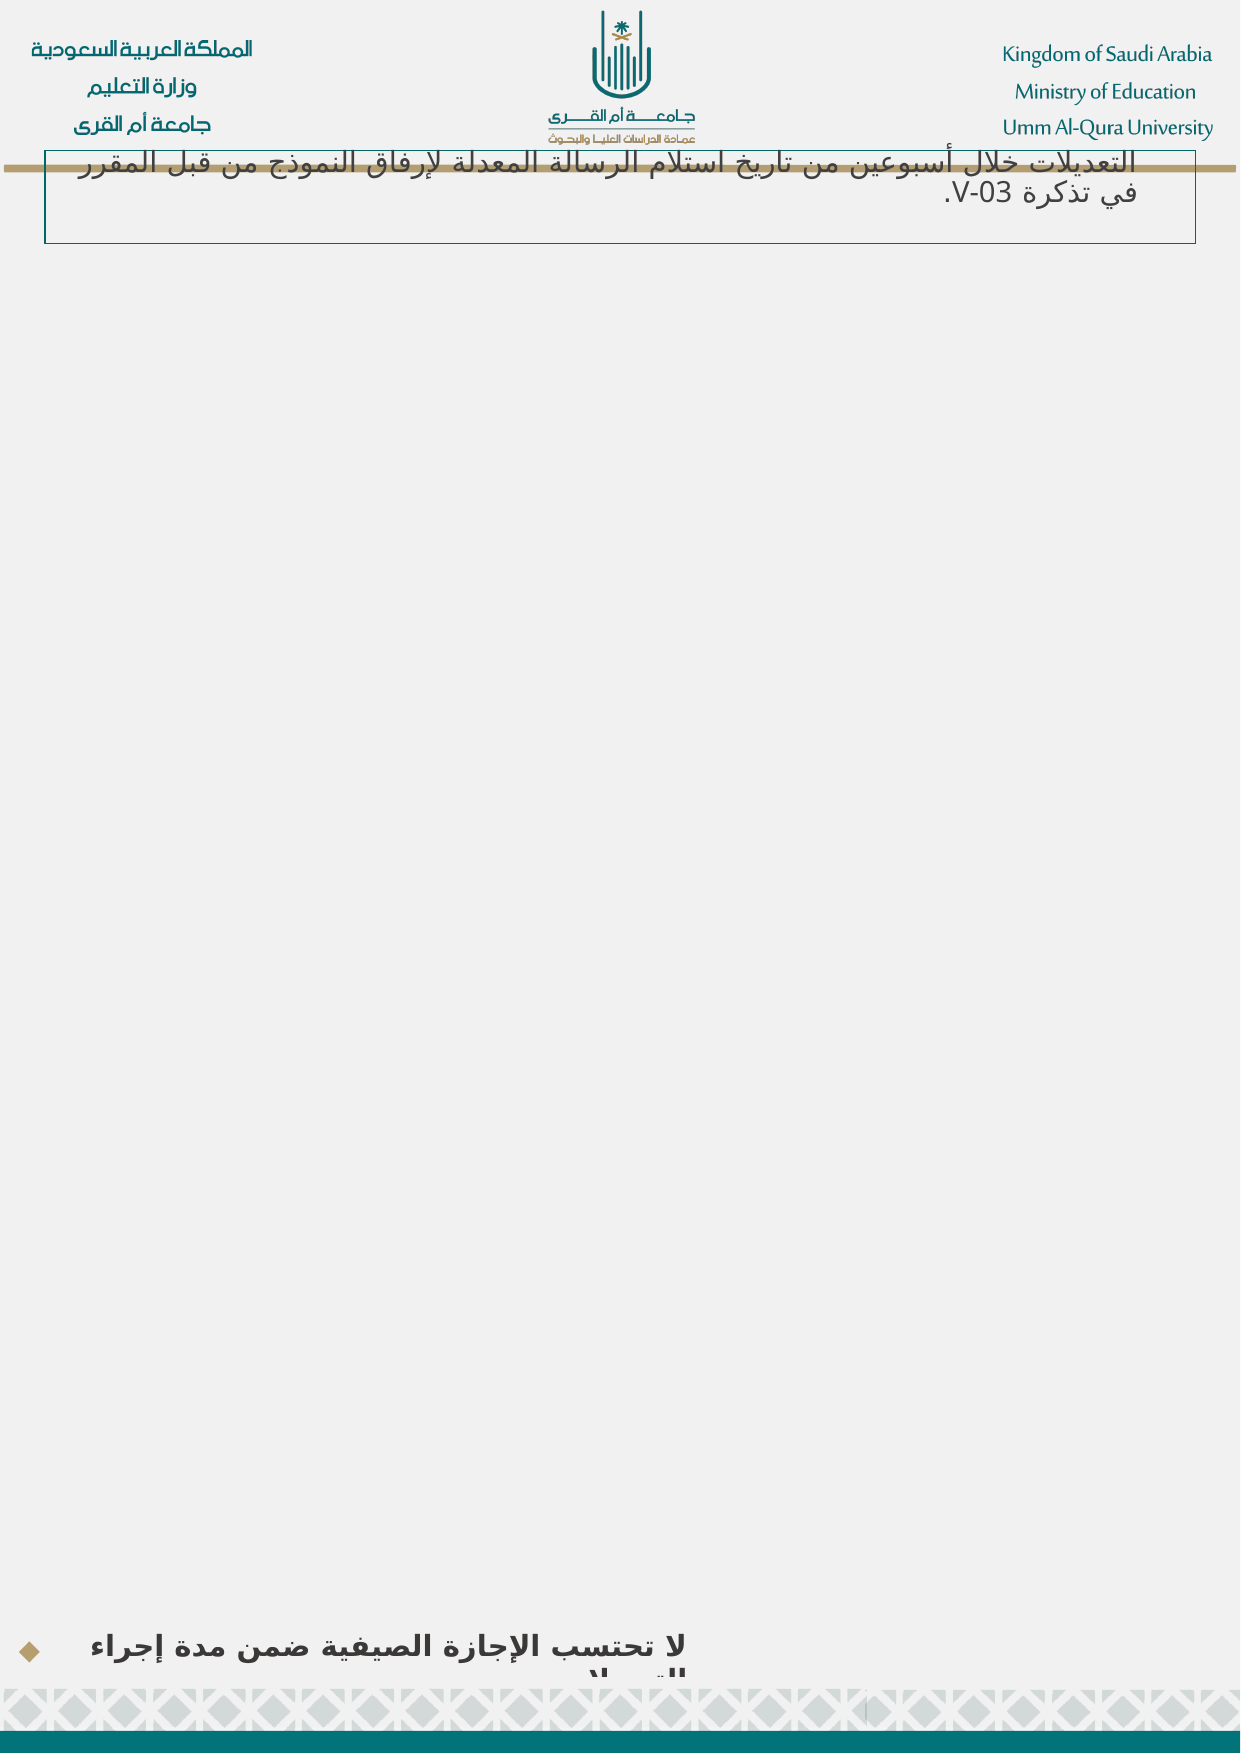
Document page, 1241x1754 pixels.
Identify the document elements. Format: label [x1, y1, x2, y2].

picture [0, 0, 1241, 1732]
table_cell [46, 151, 1195, 243]
